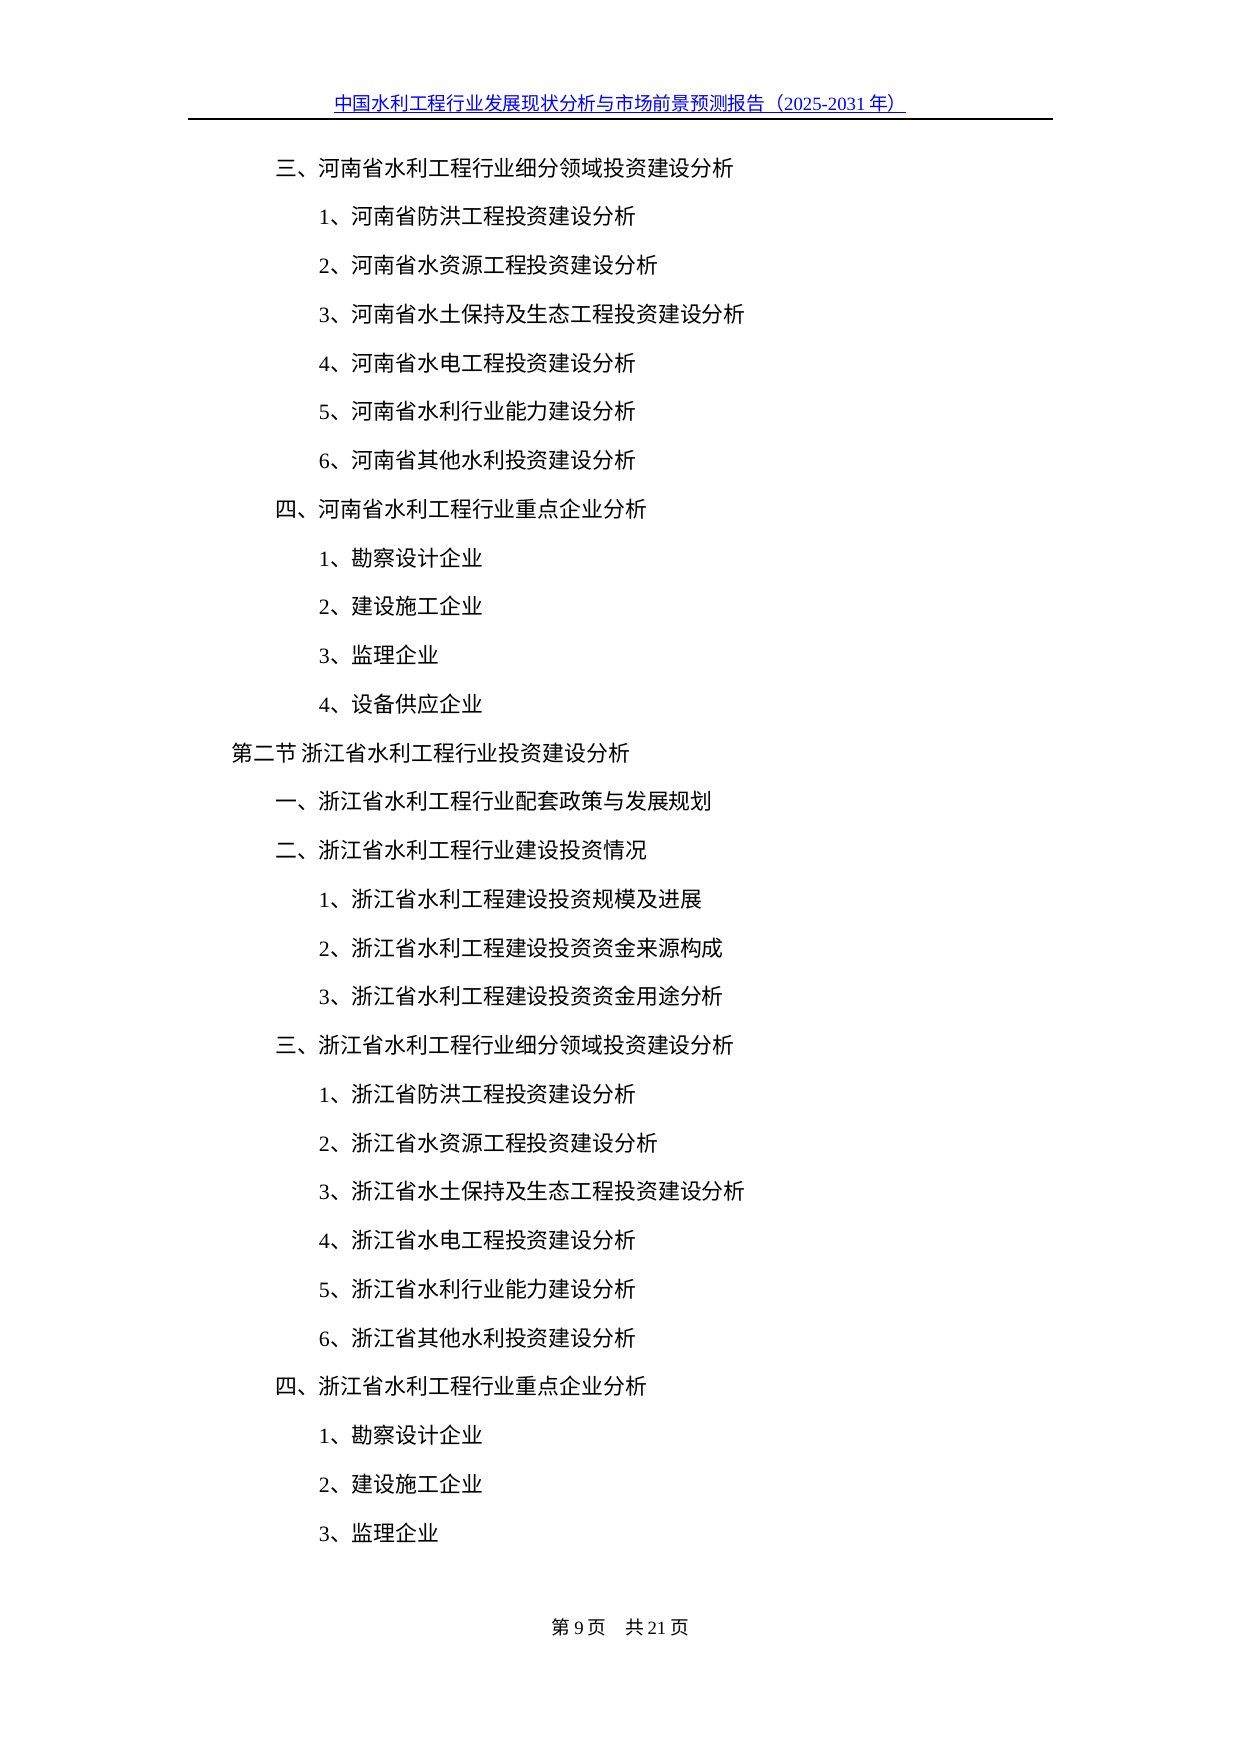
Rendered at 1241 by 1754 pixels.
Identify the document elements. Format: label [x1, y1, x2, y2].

text [187, 150, 1053, 1548]
